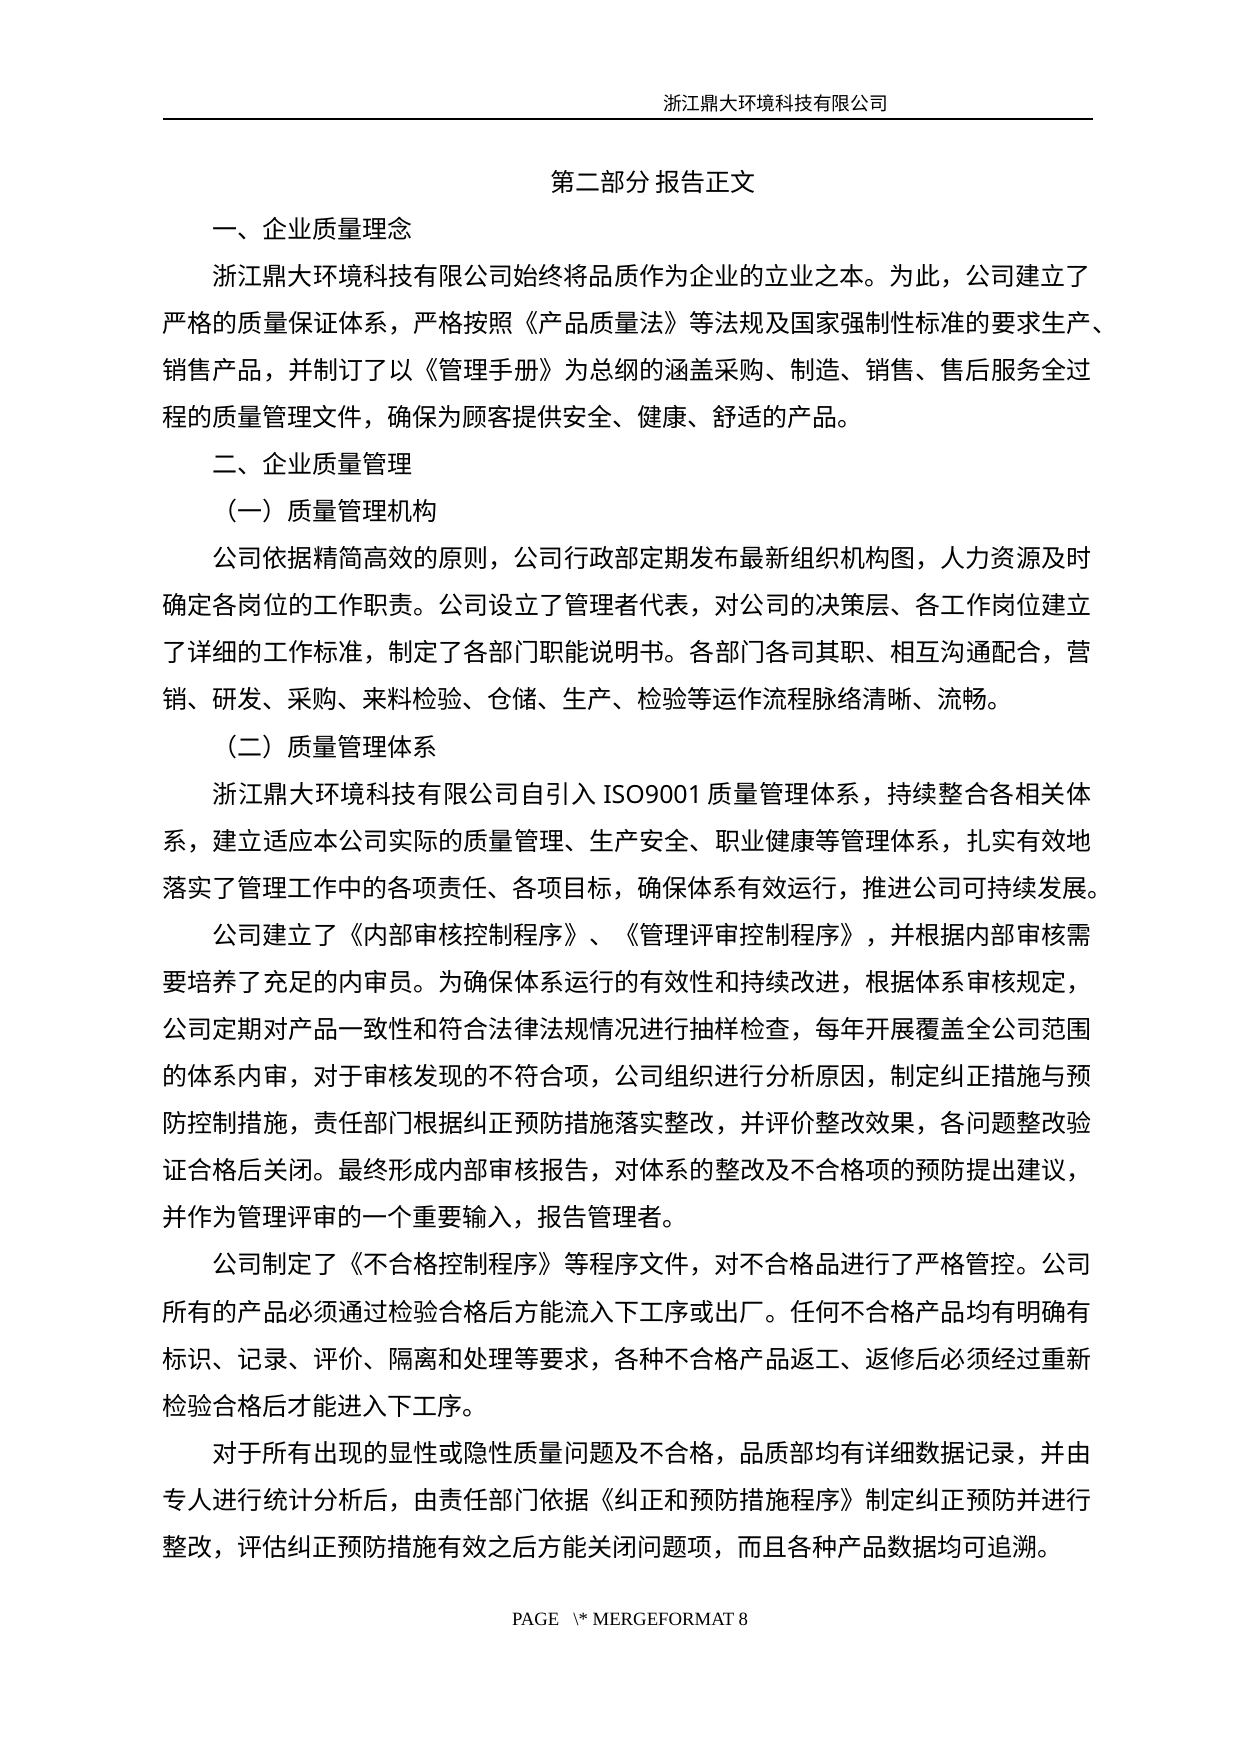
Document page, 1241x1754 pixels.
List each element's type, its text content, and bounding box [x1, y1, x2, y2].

text （二）质量管理体系 [162, 727, 1093, 763]
text 第二部分 报告正文 [162, 162, 1093, 198]
text 公司建立了《内部审核控制程序》、《管理评审控制程序》，并根据内部审核需要培养了充足的内审员。为确保体系运行的有效性和持续改进，根据体系审核规定，公司定期对产品一致性和符合法律法规情况进行抽样检查，每年开展覆盖全公司范围的体系内审，对于审核发现的不符合项，公司组织进行分析原因，制定纠正措施与预防控制措施，责任部门根据纠正预防措施落实整改，并评价整改效果，各问题整改验证合格后关闭。最终形成内部审核报告，对体系的整改及不合格项的预防提出建议，并作为管理评审的一个重要输入，报告管理者。 [162, 915, 1093, 1234]
text 公司依据精简高效的原则，公司行政部定期发布最新组织机构图，人力资源及时确定各岗位的工作职责。公司设立了管理者代表，对公司的决策层、各工作岗位建立了详细的工作标准，制定了各部门职能说明书。各部门各司其职、相互沟通配合，营销、研发、采购、来料检验、仓储、生产、检验等运作流程脉络清晰、流畅。 [162, 539, 1093, 716]
text （一）质量管理机构 [162, 492, 1093, 528]
text 二、企业质量管理 [162, 444, 1093, 481]
text 浙江鼎大环境科技有限公司自引入ISO9001质量管理体系，持续整合各相关体系，建立适应本公司实际的质量管理、生产安全、职业健康等管理体系，扎实有效地落实了管理工作中的各项责任、各项目标，确保体系有效运行，推进公司可持续发展。 [162, 774, 1093, 904]
text 浙江鼎大环境科技有限公司始终将品质作为企业的立业之本。为此，公司建立了严格的质量保证体系，严格按照《产品质量法》等法规及国家强制性标准的要求生产、销售产品，并制订了以《管理手册》为总纲的涵盖采购、制造、销售、售后服务全过程的质量管理文件，确保为顾客提供安全、健康、舒适的产品。 [162, 256, 1093, 434]
text 对于所有出现的显性或隐性质量问题及不合格，品质部均有详细数据记录，并由专人进行统计分析后，由责任部门依据《纠正和预防措施程序》制定纠正预防并进行整改，评估纠正预防措施有效之后方能关闭问题项，而且各种产品数据均可追溯。 [162, 1433, 1093, 1564]
text 公司制定了《不合格控制程序》等程序文件，对不合格品进行了严格管控。公司所有的产品必须通过检验合格后方能流入下工序或出厂。任何不合格产品均有明确有标识、记录、评价、隔离和处理等要求，各种不合格产品返工、返修后必须经过重新检验合格后才能进入下工序。 [162, 1245, 1093, 1422]
text 一、企业质量理念 [162, 209, 1093, 245]
